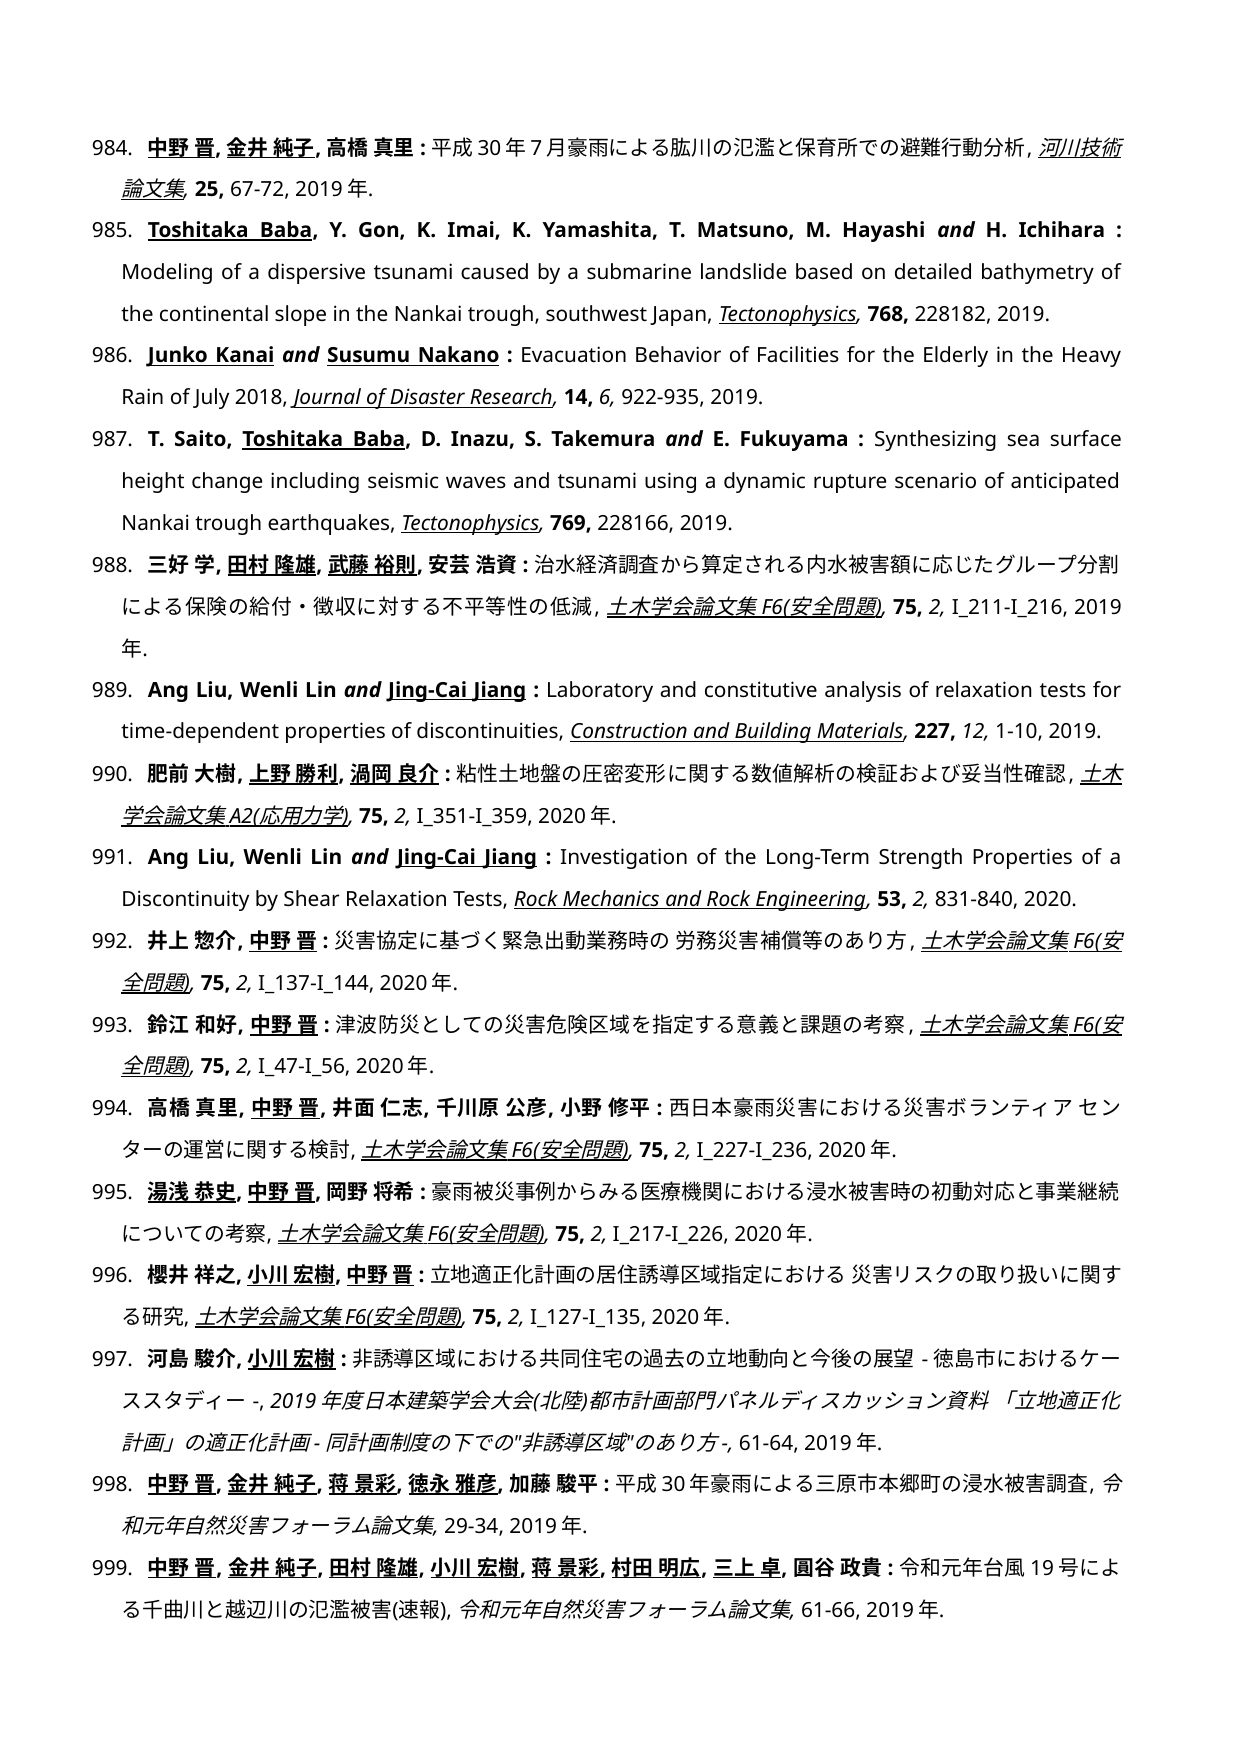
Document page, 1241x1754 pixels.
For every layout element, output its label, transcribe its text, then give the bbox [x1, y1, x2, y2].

list Ang Liu, Wenli Lin and Jing-Cai Jiang : Laboratory and constitutive analysis of relaxation tests for time-dependent properties of discontinuities, Construction and Building Materials, 227, 12, 1-10, 2019. [92, 668, 1122, 752]
list 櫻井 祥之, 小川 宏樹, 中野 晋 : 立地適正化計画の居住誘導区域指定における 災害リスクの取り扱いに関する研究, 土木学会論文集F6(安全問題), 75, 2, I_127-I_135, 2020年. [92, 1253, 1122, 1336]
list Ang Liu, Wenli Lin and Jing-Cai Jiang : Investigation of the Long-Term Strength Properties of a Discontinuity by Shear Relaxation Tests, Rock Mechanics and Rock Engineering, 53, 2, 831-840, 2020. [92, 835, 1122, 919]
list 高橋 真里, 中野 晋, 井面 仁志, 千川原 公彦, 小野 修平 : 西日本豪雨災害における災害ボランティア センターの運営に関する検討, 土木学会論文集F6(安全問題), 75, 2, I_227-I_236, 2020年. [92, 1086, 1122, 1169]
list 中野 晋, 金井 純子, 高橋 真里 : 平成30年7月豪雨による肱川の氾濫と保育所での避難行動分析, 河川技術論文集, 25, 67-72, 2019年. [92, 125, 1122, 209]
list 河島 駿介, 小川 宏樹 : 非誘導区域における共同住宅の過去の立地動向と今後の展望 - 徳島市におけるケーススタディー -, 2019年度日本建築学会大会(北陸)都市計画部門パネルディスカッション資料 「立地適正化計画」の適正化計画 - 同計画制度の下での"非誘導区域"のあり方 -, 61-64, 2019年. [92, 1336, 1122, 1462]
list 鈴江 和好, 中野 晋 : 津波防災としての災害危険区域を指定する意義と課題の考察, 土木学会論文集F6(安全問題), 75, 2, I_47-I_56, 2020年. [92, 1002, 1122, 1086]
list Toshitaka Baba, Y. Gon, K. Imai, K. Yamashita, T. Matsuno, M. Hayashi and H. Ichihara : Modeling of a dispersive tsunami caused by a submarine landslide based on detailed bathymetry of the continental slope in the Nankai trough, southwest Japan, Tectonophysics, 768, 228182, 2019. [92, 209, 1122, 334]
list 中野 晋, 金井 純子, 蒋 景彩, 徳永 雅彦, 加藤 駿平 : 平成30年豪雨による三原市本郷町の浸水被害調査, 令和元年自然災害フォーラム論文集, 29-34, 2019年. [92, 1462, 1122, 1545]
list 湯浅 恭史, 中野 晋, 岡野 将希 : 豪雨被災事例からみる医療機関における浸水被害時の初動対応と事業継続についての考察, 土木学会論文集F6(安全問題), 75, 2, I_217-I_226, 2020年. [92, 1169, 1122, 1253]
list 中野 晋, 金井 純子, 田村 隆雄, 小川 宏樹, 蒋 景彩, 村田 明広, 三上 卓, 圓谷 政貴 : 令和元年台風19号による千曲川と越辺川の氾濫被害(速報), 令和元年自然災害フォーラム論文集, 61-66, 2019年. [92, 1545, 1122, 1629]
list 肥前 大樹, 上野 勝利, 渦岡 良介 : 粘性土地盤の圧密変形に関する数値解析の検証および妥当性確認, 土木学会論文集A2(応用力学), 75, 2, I_351-I_359, 2020年. [92, 752, 1122, 835]
list T. Saito, Toshitaka Baba, D. Inazu, S. Takemura and E. Fukuyama : Synthesizing sea surface height change including seismic waves and tsunami using a dynamic rupture scenario of anticipated Nankai trough earthquakes, Tectonophysics, 769, 228166, 2019. [92, 417, 1122, 543]
list Junko Kanai and Susumu Nakano : Evacuation Behavior of Facilities for the Elderly in the Heavy Rain of July 2018, Journal of Disaster Research, 14, 6, 922-935, 2019. [92, 334, 1122, 417]
list 三好 学, 田村 隆雄, 武藤 裕則, 安芸 浩資 : 治水経済調査から算定される内水被害額に応じたグループ分割による保険の給付・徴収に対する不平等性の低減, 土木学会論文集F6(安全問題), 75, 2, I_211-I_216, 2019年. [92, 543, 1122, 668]
list 井上 惣介, 中野 晋 : 災害協定に基づく緊急出動業務時の 労務災害補償等のあり方, 土木学会論文集F6(安全問題), 75, 2, I_137-I_144, 2020年. [92, 919, 1122, 1002]
